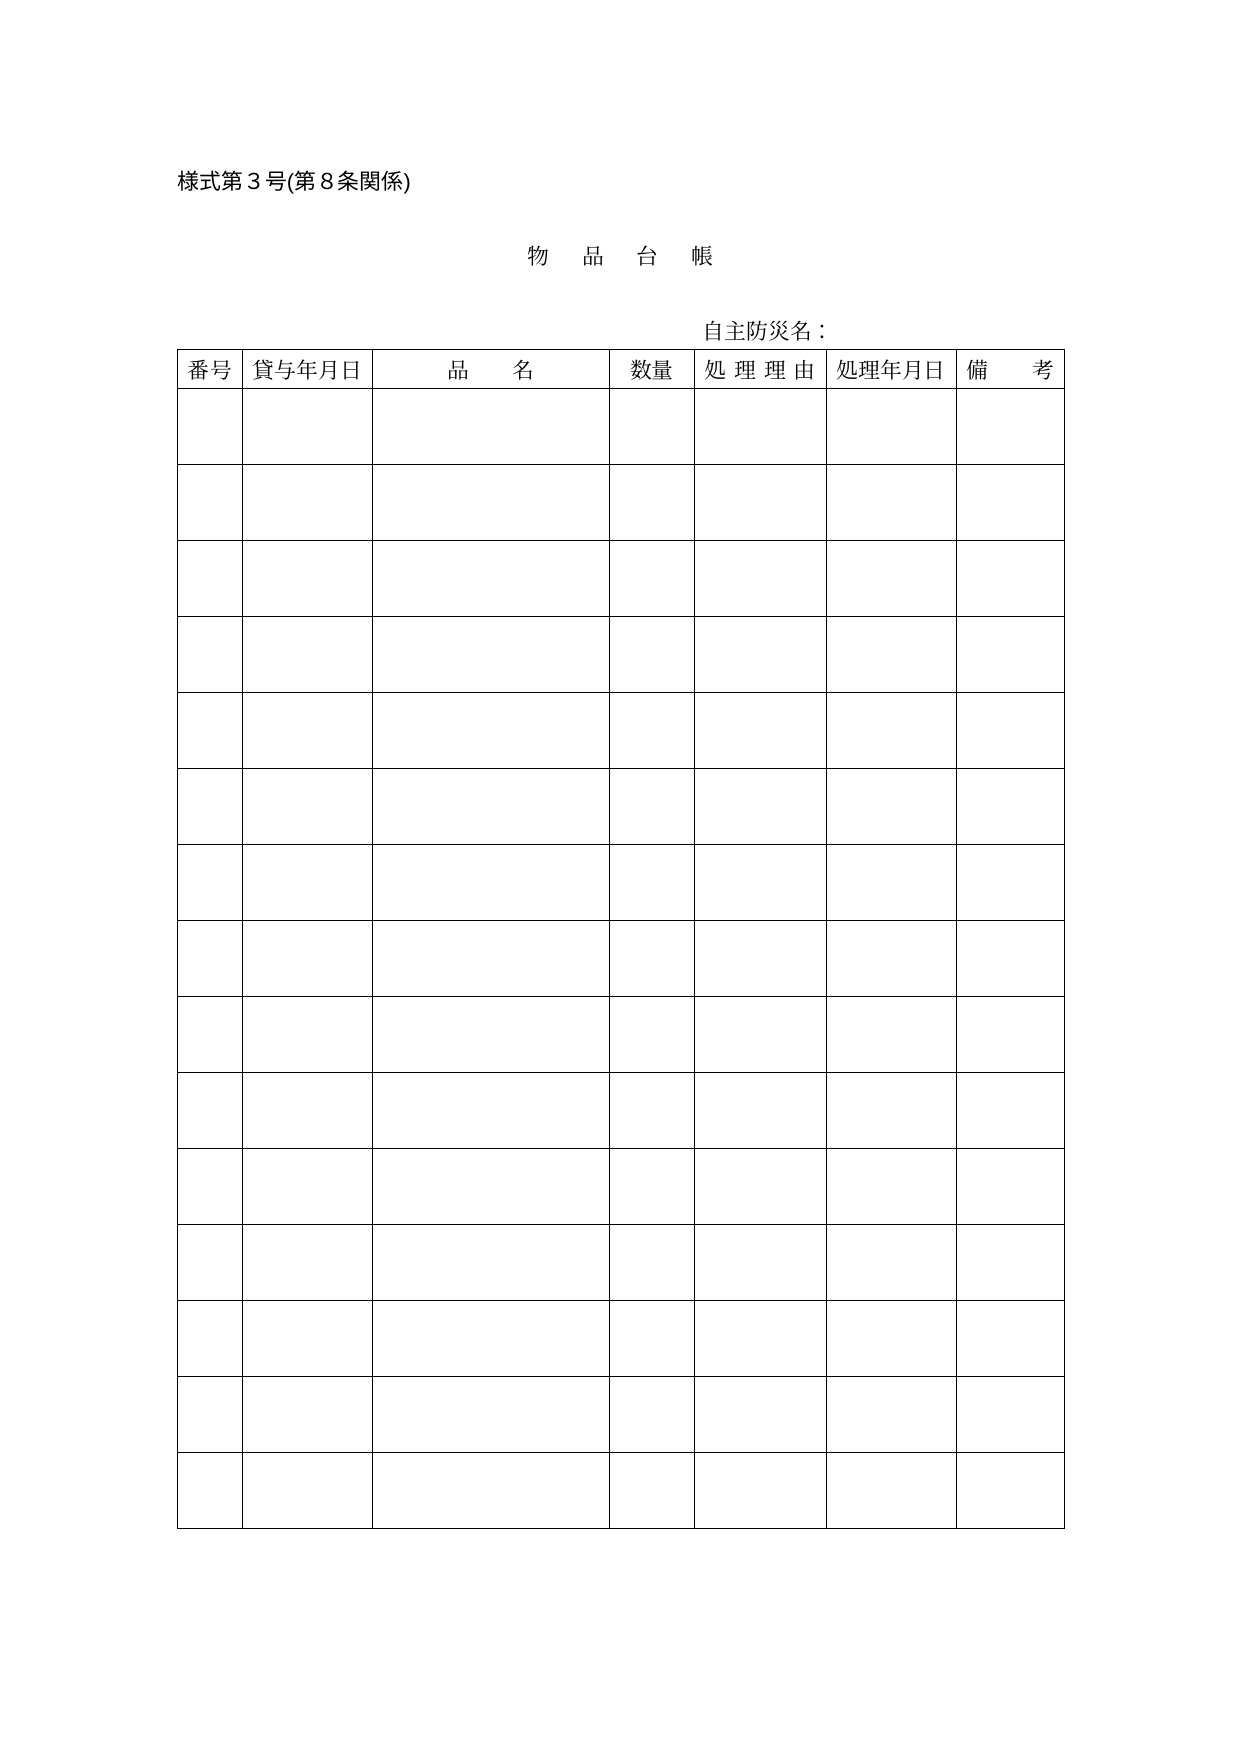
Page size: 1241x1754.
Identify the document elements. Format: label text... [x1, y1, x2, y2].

table_cell [827, 845, 956, 920]
text 物品台帳 [177, 236, 1063, 274]
table_header 品 名 [373, 350, 609, 387]
table_cell [695, 921, 826, 996]
table_cell [695, 769, 826, 844]
table_cell [243, 997, 372, 1072]
table_cell [610, 1301, 694, 1376]
table_cell [178, 1225, 242, 1300]
table_cell [827, 1149, 956, 1224]
table_cell [957, 845, 1064, 920]
table_cell [957, 541, 1064, 616]
table_cell [610, 541, 694, 616]
table_cell [178, 1149, 242, 1224]
table_cell [827, 921, 956, 996]
table_cell [610, 845, 694, 920]
table_cell [178, 1301, 242, 1376]
table_cell [178, 1377, 242, 1452]
table_cell [695, 541, 826, 616]
table_cell [373, 617, 609, 692]
table_cell [178, 1073, 242, 1148]
table_cell [957, 997, 1064, 1072]
table_header 貸与年月日 [243, 350, 372, 387]
table_cell [373, 1225, 609, 1300]
table_cell [373, 1301, 609, 1376]
table_header 処理年月日 [827, 350, 956, 387]
table_cell [243, 617, 372, 692]
table_cell [373, 541, 609, 616]
table_cell [695, 845, 826, 920]
table_cell [957, 1073, 1064, 1148]
table_cell [243, 541, 372, 616]
table_cell [243, 769, 372, 844]
table_cell [243, 1453, 372, 1528]
subtitle 様式第３号(第８条関係) [177, 161, 1063, 199]
table_cell [610, 769, 694, 844]
table_cell [178, 617, 242, 692]
table_cell [957, 465, 1064, 539]
table_cell [957, 1377, 1064, 1452]
table_cell [695, 1453, 826, 1528]
table_cell [610, 997, 694, 1072]
table_cell [827, 465, 956, 539]
table_cell [695, 617, 826, 692]
table_cell [243, 389, 372, 463]
table_cell [695, 1073, 826, 1148]
table_cell [243, 1073, 372, 1148]
table_cell [827, 1301, 956, 1376]
table_cell [957, 693, 1064, 768]
table_cell [957, 769, 1064, 844]
table_cell [610, 1225, 694, 1300]
table_cell [373, 1149, 609, 1224]
table_cell [610, 1377, 694, 1452]
table_cell [957, 1149, 1064, 1224]
table_cell [957, 1225, 1064, 1300]
table_cell [243, 1149, 372, 1224]
table_cell [827, 1453, 956, 1528]
table_cell [373, 1453, 609, 1528]
table_cell [373, 921, 609, 996]
table_cell [373, 997, 609, 1072]
table_cell [178, 465, 242, 539]
table_cell [373, 1073, 609, 1148]
table_cell [695, 1377, 826, 1452]
table_cell [373, 769, 609, 844]
text 自主防災名： [177, 311, 932, 349]
table_cell [827, 1377, 956, 1452]
table_cell [695, 1149, 826, 1224]
table_header 番号 [178, 350, 242, 387]
table_cell [957, 389, 1064, 463]
table_cell [957, 1453, 1064, 1528]
table_header 数量 [610, 350, 694, 387]
table_cell [178, 389, 242, 463]
table_cell [695, 465, 826, 539]
table_cell [243, 1377, 372, 1452]
table_cell [373, 465, 609, 539]
table_cell [178, 769, 242, 844]
table_cell [373, 1377, 609, 1452]
table_cell [827, 1225, 956, 1300]
table_cell [610, 465, 694, 539]
table_cell [178, 845, 242, 920]
table_cell [610, 1073, 694, 1148]
table_cell [695, 1301, 826, 1376]
table_cell [695, 389, 826, 463]
table_cell [957, 921, 1064, 996]
table_cell [178, 693, 242, 768]
table_cell [610, 921, 694, 996]
table_cell [178, 1453, 242, 1528]
table_cell [178, 921, 242, 996]
table_cell [610, 389, 694, 463]
table_cell [827, 693, 956, 768]
table_cell [373, 693, 609, 768]
table_cell [695, 997, 826, 1072]
table_cell [957, 1301, 1064, 1376]
table_cell [610, 1149, 694, 1224]
table_cell [957, 617, 1064, 692]
table_header 備考 [957, 350, 1064, 387]
table_cell [695, 1225, 826, 1300]
table_cell [827, 389, 956, 463]
table_cell [243, 1301, 372, 1376]
table_cell [827, 541, 956, 616]
table_header 処理理由 [695, 350, 826, 387]
table_cell [610, 1453, 694, 1528]
table_cell [373, 389, 609, 463]
table_cell [243, 465, 372, 539]
table_cell [243, 921, 372, 996]
table_cell [610, 617, 694, 692]
table_cell [243, 693, 372, 768]
table_cell [373, 845, 609, 920]
table_cell [695, 693, 826, 768]
table_cell [178, 997, 242, 1072]
table_cell [827, 769, 956, 844]
table_cell [827, 997, 956, 1072]
table_cell [243, 1225, 372, 1300]
table_cell [178, 541, 242, 616]
table_cell [243, 845, 372, 920]
table_cell [827, 617, 956, 692]
table_cell [610, 693, 694, 768]
table_cell [827, 1073, 956, 1148]
